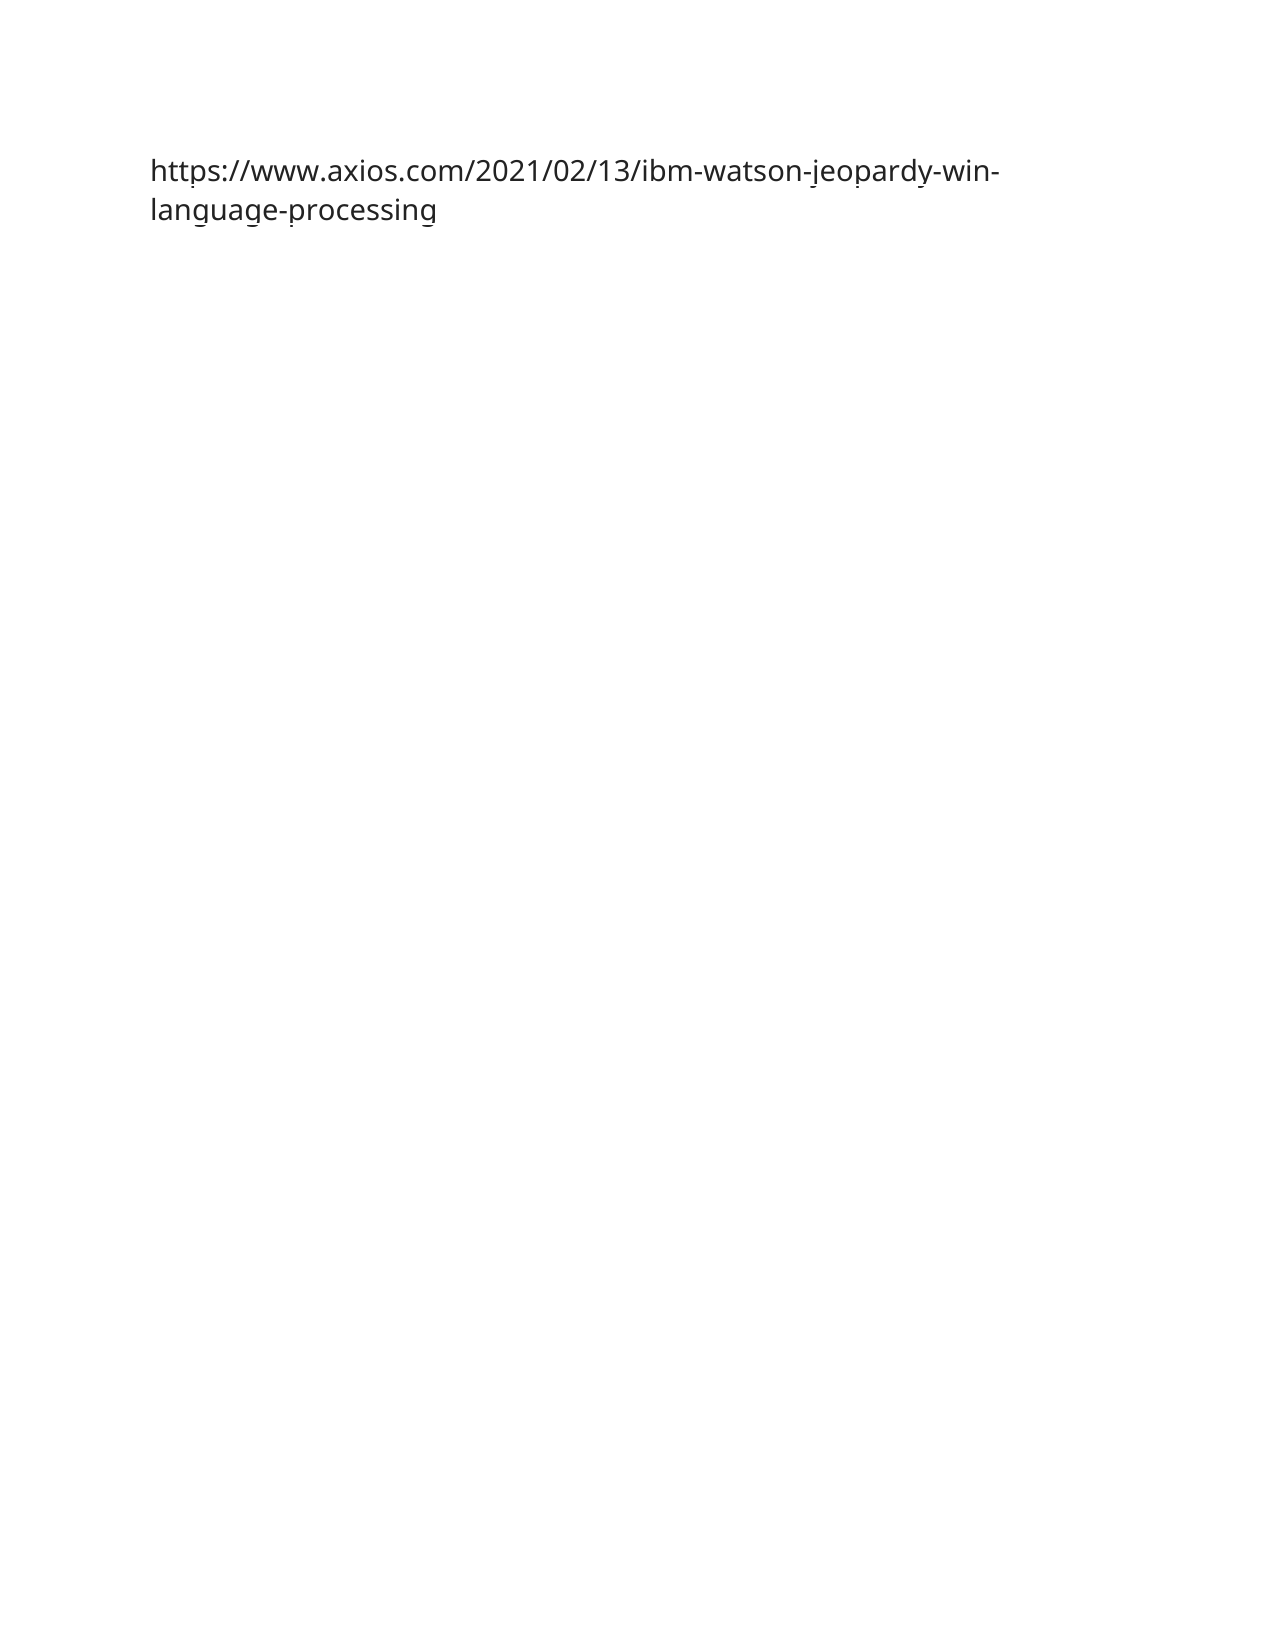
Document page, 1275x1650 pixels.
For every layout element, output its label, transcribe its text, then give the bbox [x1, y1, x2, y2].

text https://www.axios.com/2021/02/13/ibm-watson-jeopardy-win-language-processing [150, 150, 1125, 229]
